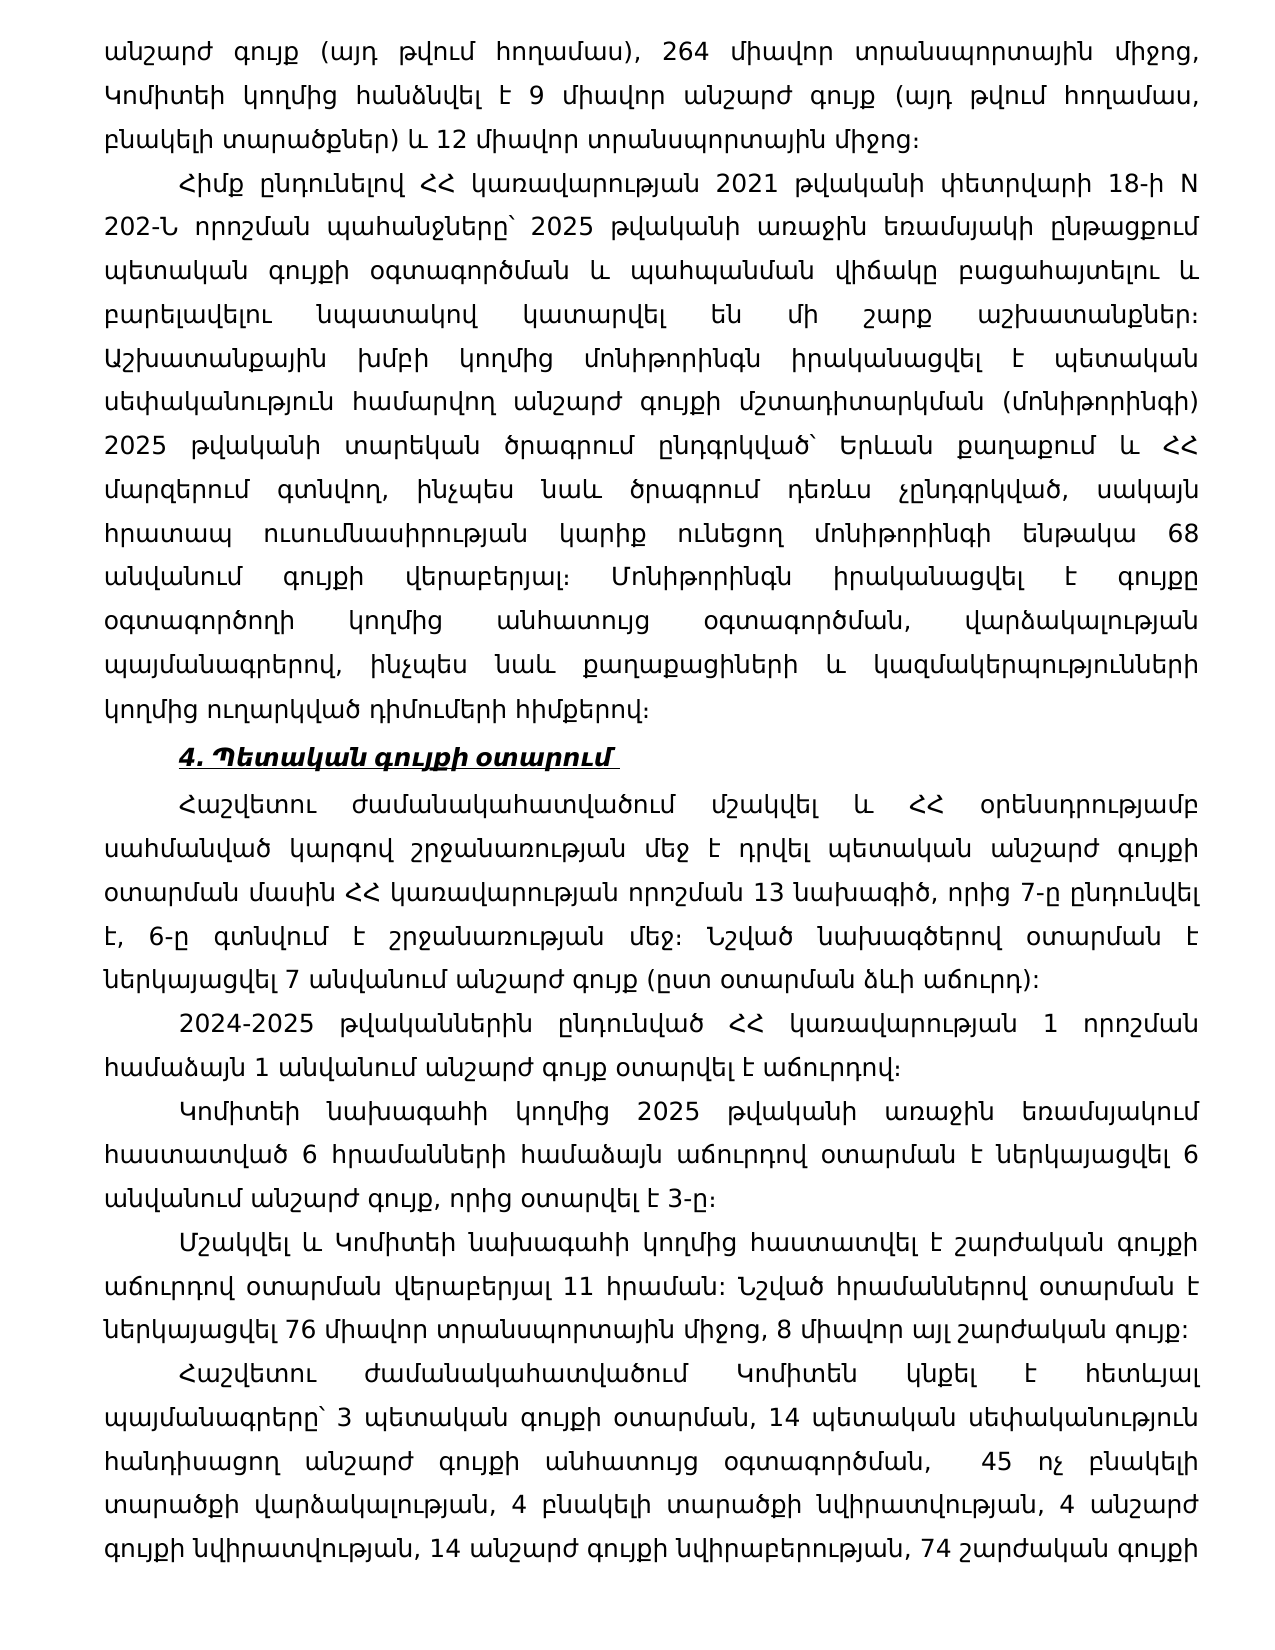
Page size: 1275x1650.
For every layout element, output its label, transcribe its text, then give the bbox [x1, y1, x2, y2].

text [103, 37, 1200, 154]
text Մշակվել և Կոմիտեի նախագահի կողմից հաստատվել է շարժական գույքի աճուրդով օտարման վերաբերյալ 11 հրաման: Նշված հրամաններով օտարման է ներկայացվել 76 միավոր տրանսպորտային միջոց, 8 միավոր այլ շարժական գույք: [103, 1228, 1200, 1345]
text Հաշվետու ժամանակահատվածում մշակվել և ՀՀ օրենսդրությամբ սահմանված կարգով շրջանառության մեջ է դրվել պետական անշարժ գույքի օտարման մասին ՀՀ կառավարության որոշման 13 նախագիծ, որից 7-ը ընդունվել է, 6-ը գտնվում է շրջանառության մեջ։ Նշված նախագծերով օտարման է ներկայացվել 7 անվանում անշարժ գույք (ըստ օտարման ձևի աճուրդ): [103, 791, 1200, 995]
text Հիմք ընդունելով ՀՀ կառավարության 2021 թվականի փետրվարի 18-ի N 202-Ն որոշման պահանջները՝ 2025 թվականի առաջին եռամսյակի ընթացքում պետական գույքի օգտագործման և պահպանման վիճակը բացահայտելու և բարելավելու նպատակով կատարվել են մի շարք աշխատանքներ։ Աշխատանքային խմբի կողմից մոնիթորինգն իրականացվել է պետական սեփականություն համարվող անշարժ գույքի մշտադիտարկման (մոնիթորինգի) 2025 թվականի տարեկան ծրագրում ընդգրկված՝ Երևան քաղաքում և ՀՀ մարզերում գտնվող, ինչպես նաև ծրագրում դեռևս չընդգրկված, սակայն հրատապ ուսումնասիրության կարիք ունեցող մոնիթորինգի ենթակա 68 անվանում գույքի վերաբերյալ։ Մոնիթորինգն իրականացվել է գույքը օգտագործողի կողմից անհատույց օգտագործման, վարձակալության պայմանագրերով, ինչպես նաև քաղաքացիների և կազմակերպությունների կողմից ուղարկված դիմումերի հիմքերով։ [103, 169, 1200, 724]
text 4. Պետական գույքի օտարում [103, 739, 1200, 773]
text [103, 1359, 1200, 1563]
text Կոմիտեի նախագահի կողմից 2025 թվականի առաջին եռամսյակում հաստատված 6 հրամանների համաձայն աճուրդով օտարման է ներկայացվել 6 անվանում անշարժ գույք, որից օտարվել է 3-ը։ [103, 1097, 1200, 1213]
text 2024-2025 թվականներին ընդունված ՀՀ կառավարության 1 որոշման համաձայն 1 անվանում անշարժ գույք օտարվել է աճուրդով։ [103, 1009, 1200, 1082]
